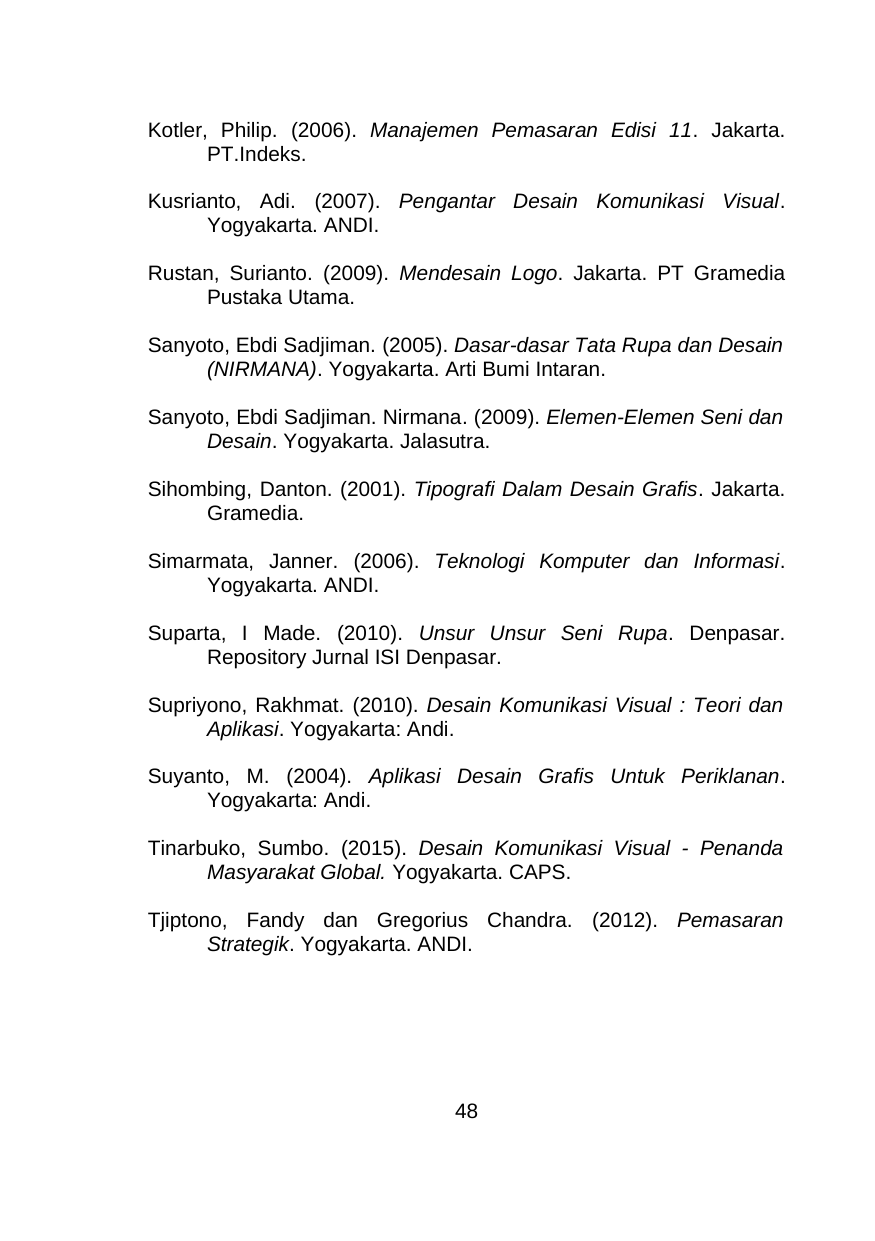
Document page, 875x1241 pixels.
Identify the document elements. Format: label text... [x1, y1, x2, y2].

text Suparta, I Made. (2010). Unsur Unsur Seni Rupa. Denpasar. Repository Jurnal ISI Denpasar. [148, 621, 785, 668]
text Rustan, Surianto. (2009). Mendesain Logo. Jakarta. PT Gramedia Pustaka Utama. [148, 261, 785, 309]
text Simarmata, Janner. (2006). Teknologi Komputer dan Informasi. Yogyakarta. ANDI. [148, 549, 785, 597]
text Sanyoto, Ebdi Sadjiman. Nirmana. (2009). Elemen-Elemen Seni dan Desain. Yogyakarta. Jalasutra. [148, 405, 785, 453]
text Suyanto, M. (2004). Aplikasi Desain Grafis Untuk Periklanan. Yogyakarta: Andi. [148, 764, 785, 812]
text Tjiptono, Fandy dan Gregorius Chandra. (2012). Pemasaran Strategik. Yogyakarta. ANDI. [148, 908, 785, 956]
text Sanyoto, Ebdi Sadjiman. (2005). Dasar-dasar Tata Rupa dan Desain (NIRMANA). Yogyakarta. Arti Bumi Intaran. [148, 333, 785, 381]
text Kusrianto, Adi. (2007). Pengantar Desain Komunikasi Visual. Yogyakarta. ANDI. [148, 189, 785, 237]
text Kotler, Philip. (2006). Manajemen Pemasaran Edisi 11. Jakarta. PT.Indeks. [148, 117, 785, 165]
text Supriyono, Rakhmat. (2010). Desain Komunikasi Visual : Teori dan Aplikasi. Yogyakarta: Andi. [148, 692, 785, 740]
text Tinarbuko, Sumbo. (2015). Desain Komunikasi Visual - Penanda Masyarakat Global. Yogyakarta. CAPS. [148, 836, 785, 884]
text Sihombing, Danton. (2001). Tipografi Dalam Desain Grafis. Jakarta. Gramedia. [148, 477, 785, 525]
